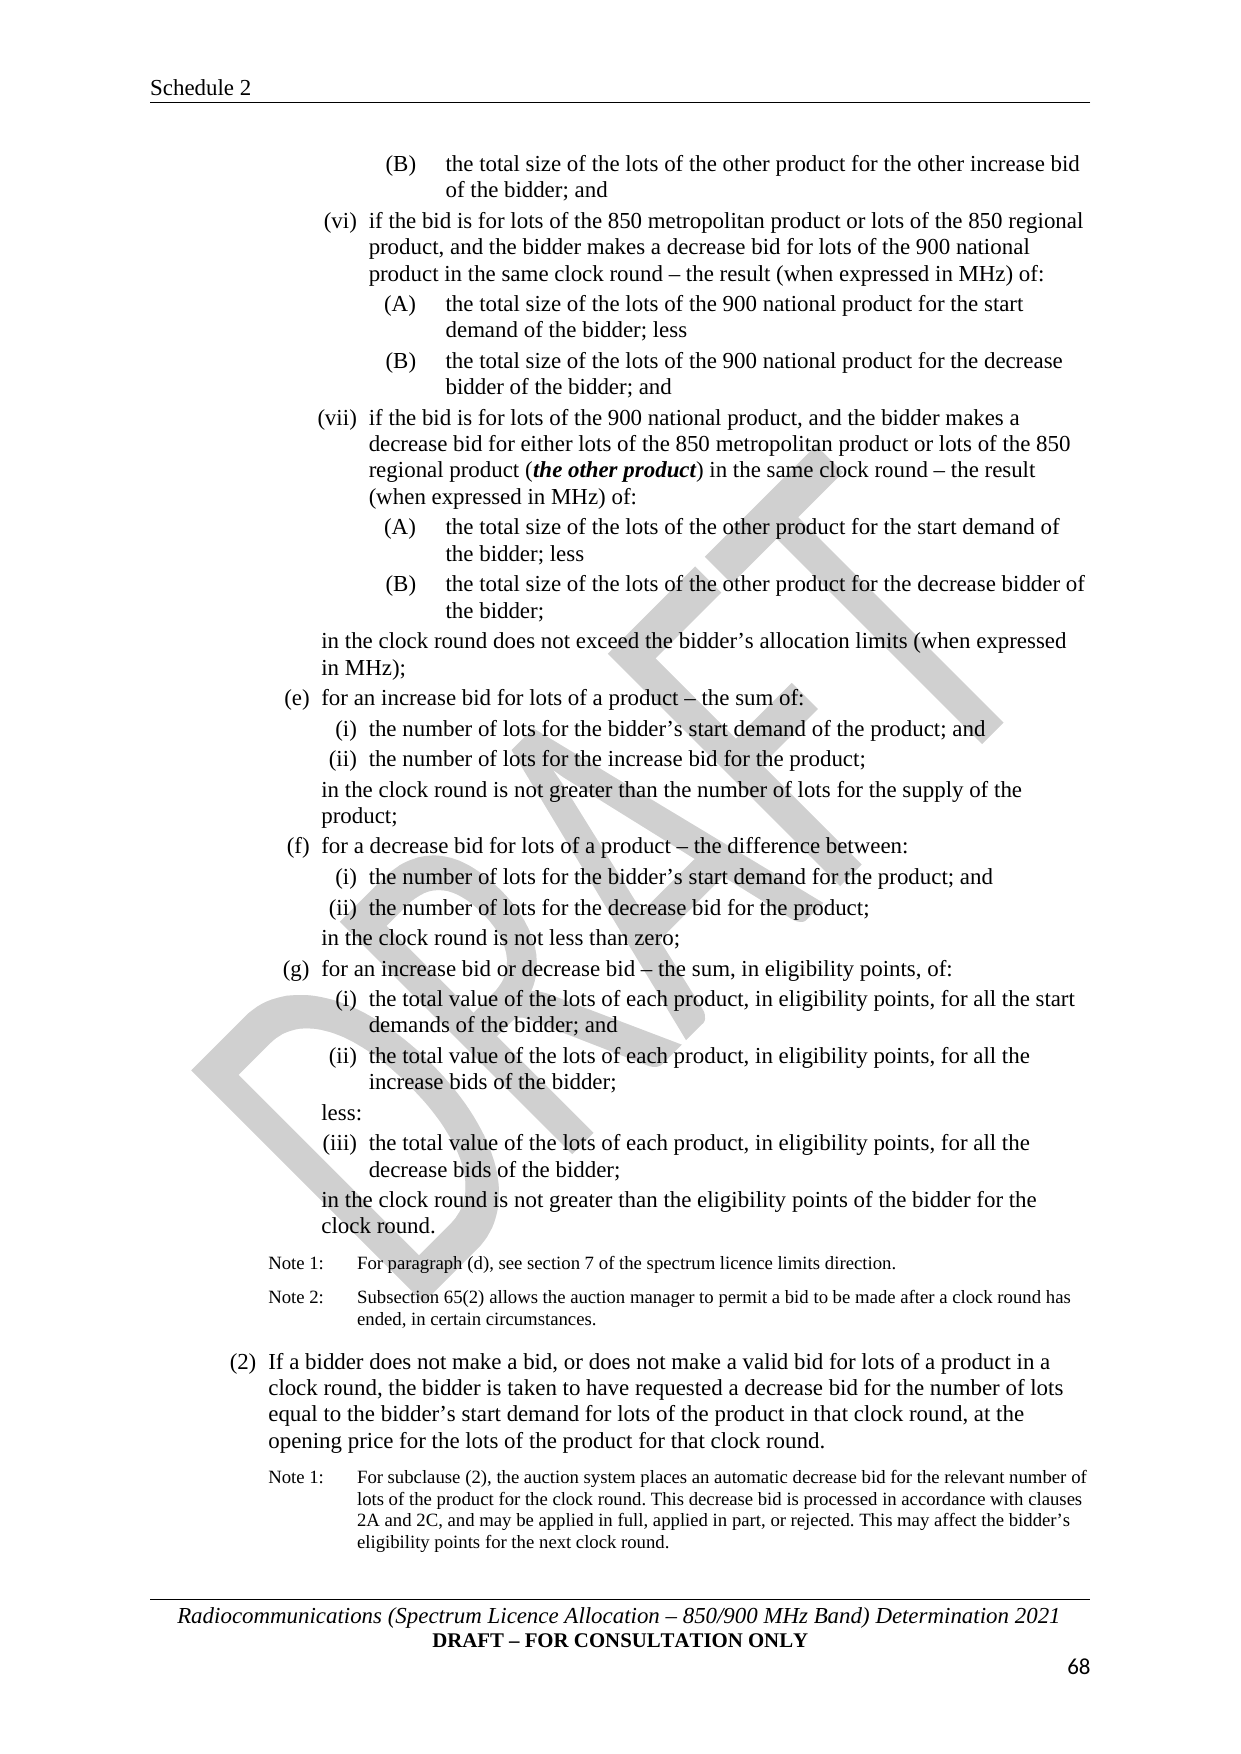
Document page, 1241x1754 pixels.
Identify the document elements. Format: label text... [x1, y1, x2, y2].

text (i) the number of lots for the bidder’s start demand for the product; and [150, 863, 1090, 889]
text (A) the total size of the lots of the 900 national product for the start demand of the bidder; less [150, 290, 1090, 343]
text in the clock round is not less than zero; [150, 924, 1090, 950]
text Note 1: For subclause (2), the auction system places an automatic decrease bid for the relevant number of lots of the product for the clock round. This decrease bid is processed in accordance with clauses 2A and 2C, and may be applied in full, applied in part, or rejected. This may affect the bidder’s eligibility points for the next clock round. [268, 1466, 1090, 1552]
text (e) for an increase bid for lots of a product – the sum of: [150, 684, 1090, 710]
text in the clock round is not greater than the eligibility points of the bidder for the clock round. [150, 1186, 1090, 1239]
text (ii) the number of lots for the increase bid for the product; [150, 745, 1090, 771]
text in the clock round is not greater than the number of lots for the supply of the product; [150, 776, 1090, 828]
text (iii) the total value of the lots of each product, in eligibility points, for all the decrease bids of the bidder; [150, 1129, 1090, 1182]
text (B) the total size of the lots of the 900 national product for the decrease bidder of the bidder; and [150, 347, 1090, 400]
text (vi) if the bid is for lots of the 850 metropolitan product or lots of the 850 regional product, and the bidder makes a decrease bid for lots of the 900 national product in the same clock round – the result (when expressed in MHz) of: [150, 207, 1090, 286]
text (B) the total size of the lots of the other product for the decrease bidder of the bidder; [150, 570, 1090, 623]
text (B) the total size of the lots of the other product for the other increase bid of the bidder; and [150, 150, 1090, 203]
text (ii) the number of lots for the decrease bid for the product; [150, 893, 1090, 920]
text (g) for an increase bid or decrease bid – the sum, in eligibility points, of: [150, 954, 1090, 981]
text Note 2: Subsection 65(2) allows the auction manager to permit a bid to be made after a clock round has ended, in certain circumstances. [268, 1286, 1090, 1329]
text (f) for a decrease bid for lots of a product – the difference between: [150, 832, 1090, 859]
text (ii) the total value of the lots of each product, in eligibility points, for all the increase bids of the bidder; [150, 1042, 1090, 1095]
text (i) the total value of the lots of each product, in eligibility points, for all the start demands of the bidder; and [150, 985, 1090, 1038]
text (2) If a bidder does not make a bid, or does not make a valid bid for lots of a product in a clock round, the bidder is taken to have requested a decrease bid for the number of lots equal to the bidder’s start demand for lots of the product in that clock round, at the opening price for the lots of the product for that clock round. [150, 1348, 1090, 1453]
text less: [150, 1099, 1090, 1125]
text in the clock round does not exceed the bidder’s allocation limits (when expressed in MHz); [150, 627, 1090, 680]
text (i) the number of lots for the bidder’s start demand of the product; and [150, 714, 1090, 741]
text (A) the total size of the lots of the other product for the start demand of the bidder; less [150, 513, 1090, 566]
text Note 1: For paragraph (d), see section 7 of the spectrum licence limits direction. [268, 1252, 1090, 1273]
text (vii) if the bid is for lots of the 900 national product, and the bidder makes a decrease bid for either lots of the 850 metropolitan product or lots of the 850 regional product (the other product) in the same clock round – the result (when expressed in MHz) of: [150, 404, 1090, 509]
